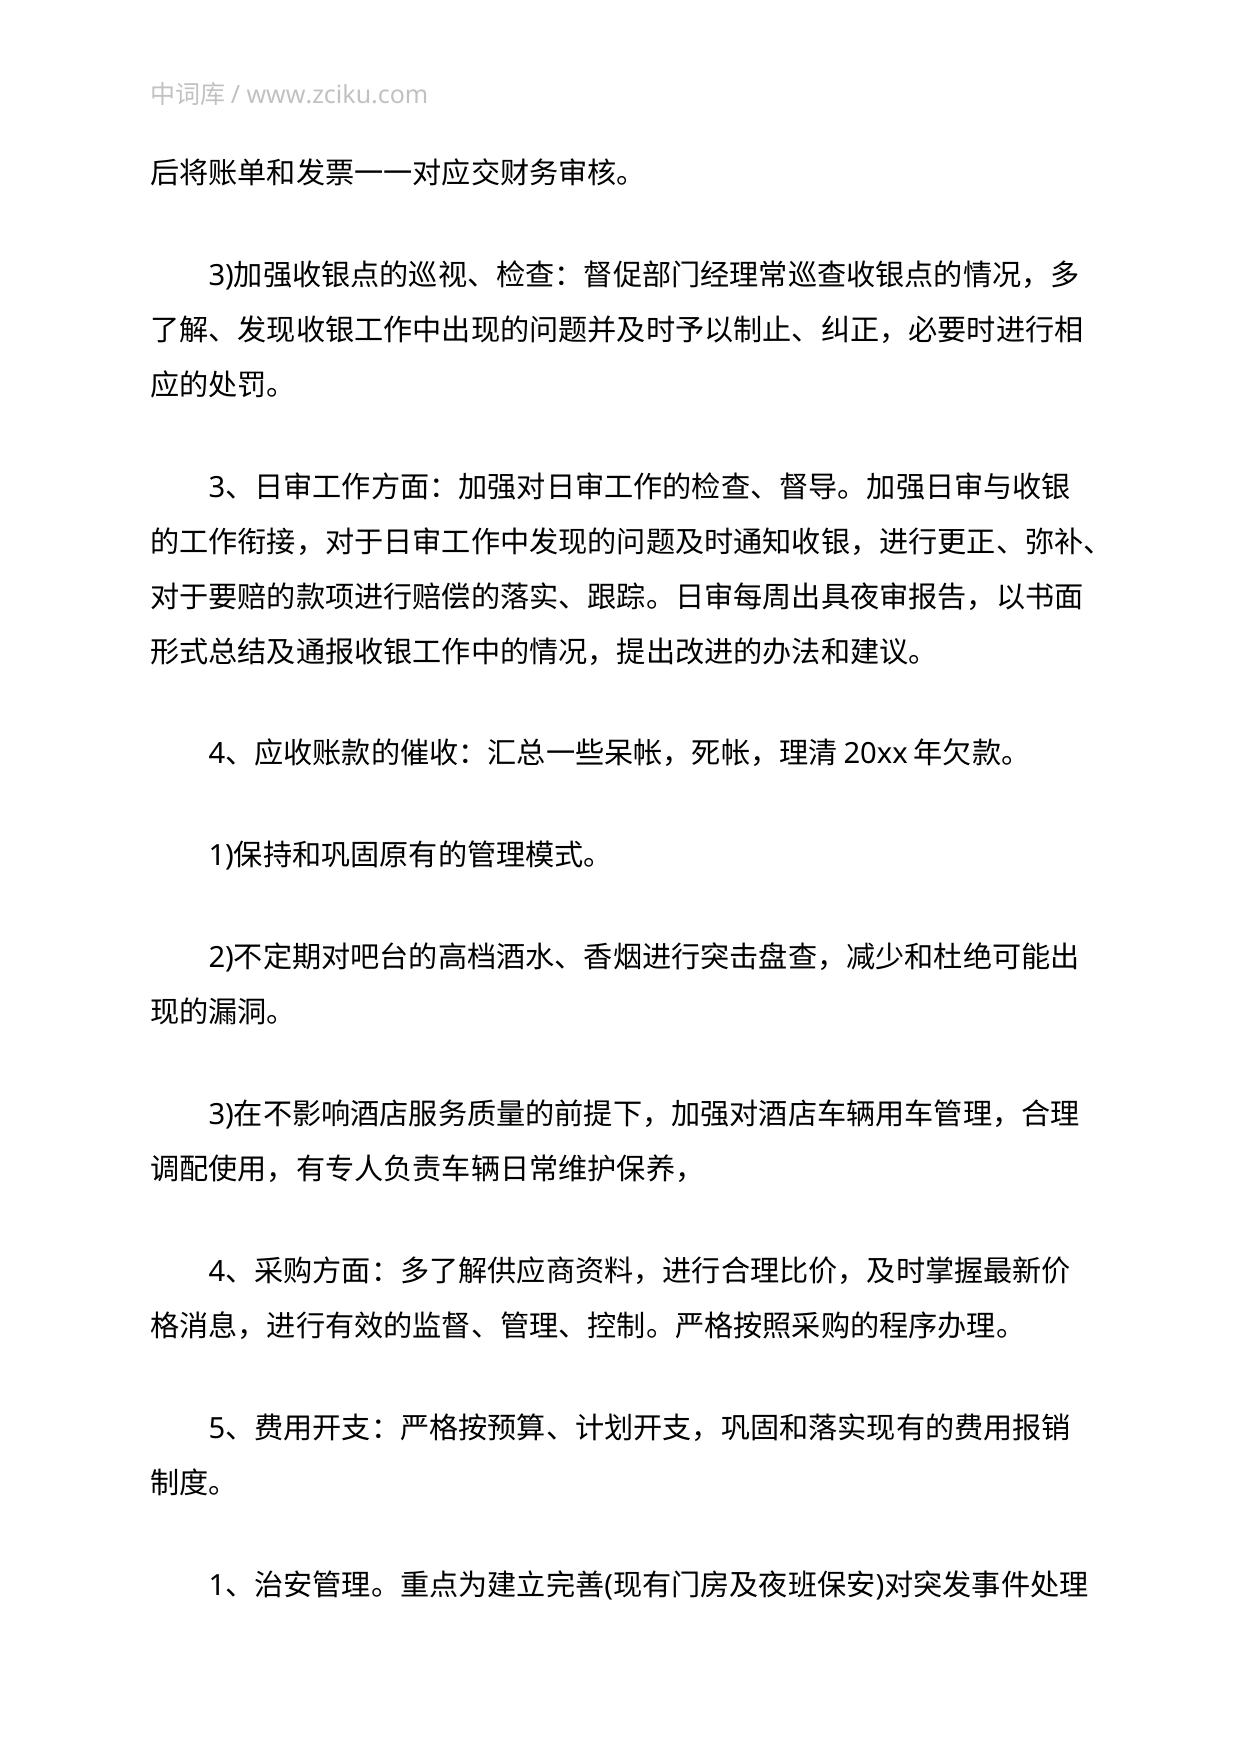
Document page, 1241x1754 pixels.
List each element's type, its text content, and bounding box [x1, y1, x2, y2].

text 3)在不影响酒店服务质量的前提下，加强对酒店车辆用车管理，合理调配使用，有专人负责车辆日常维护保养， [150, 1091, 1090, 1188]
text 2)不定期对吧台的高档酒水、香烟进行突击盘查，减少和杜绝可能出现的漏洞。 [150, 934, 1090, 1031]
text 3)加强收银点的巡视、检查：督促部门经理常巡查收银点的情况，多了解、发现收银工作中出现的问题并及时予以制止、纠正，必要时进行相应的处罚。 [150, 252, 1090, 404]
text 3、日审工作方面：加强对日审工作的检查、督导。加强日审与收银的工作衔接，对于日审工作中发现的问题及时通知收银，进行更正、弥补、对于要赔的款项进行赔偿的落实、跟踪。日审每周出具夜审报告，以书面形式总结及通报收银工作中的情况，提出改进的办法和建议。 [150, 463, 1090, 671]
text 1)保持和巩固原有的管理模式。 [150, 832, 1090, 874]
text 4、应收账款的催收：汇总一些呆帐，死帐，理清20xx年欠款。 [150, 730, 1090, 772]
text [150, 1561, 1090, 1603]
text 5、费用开支：严格按预算、计划开支，巩固和落实现有的费用报销制度。 [150, 1404, 1090, 1502]
text 4、采购方面：多了解供应商资料，进行合理比价，及时掌握最新价格消息，进行有效的监督、管理、控制。严格按照采购的程序办理。 [150, 1247, 1090, 1345]
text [150, 150, 1090, 192]
